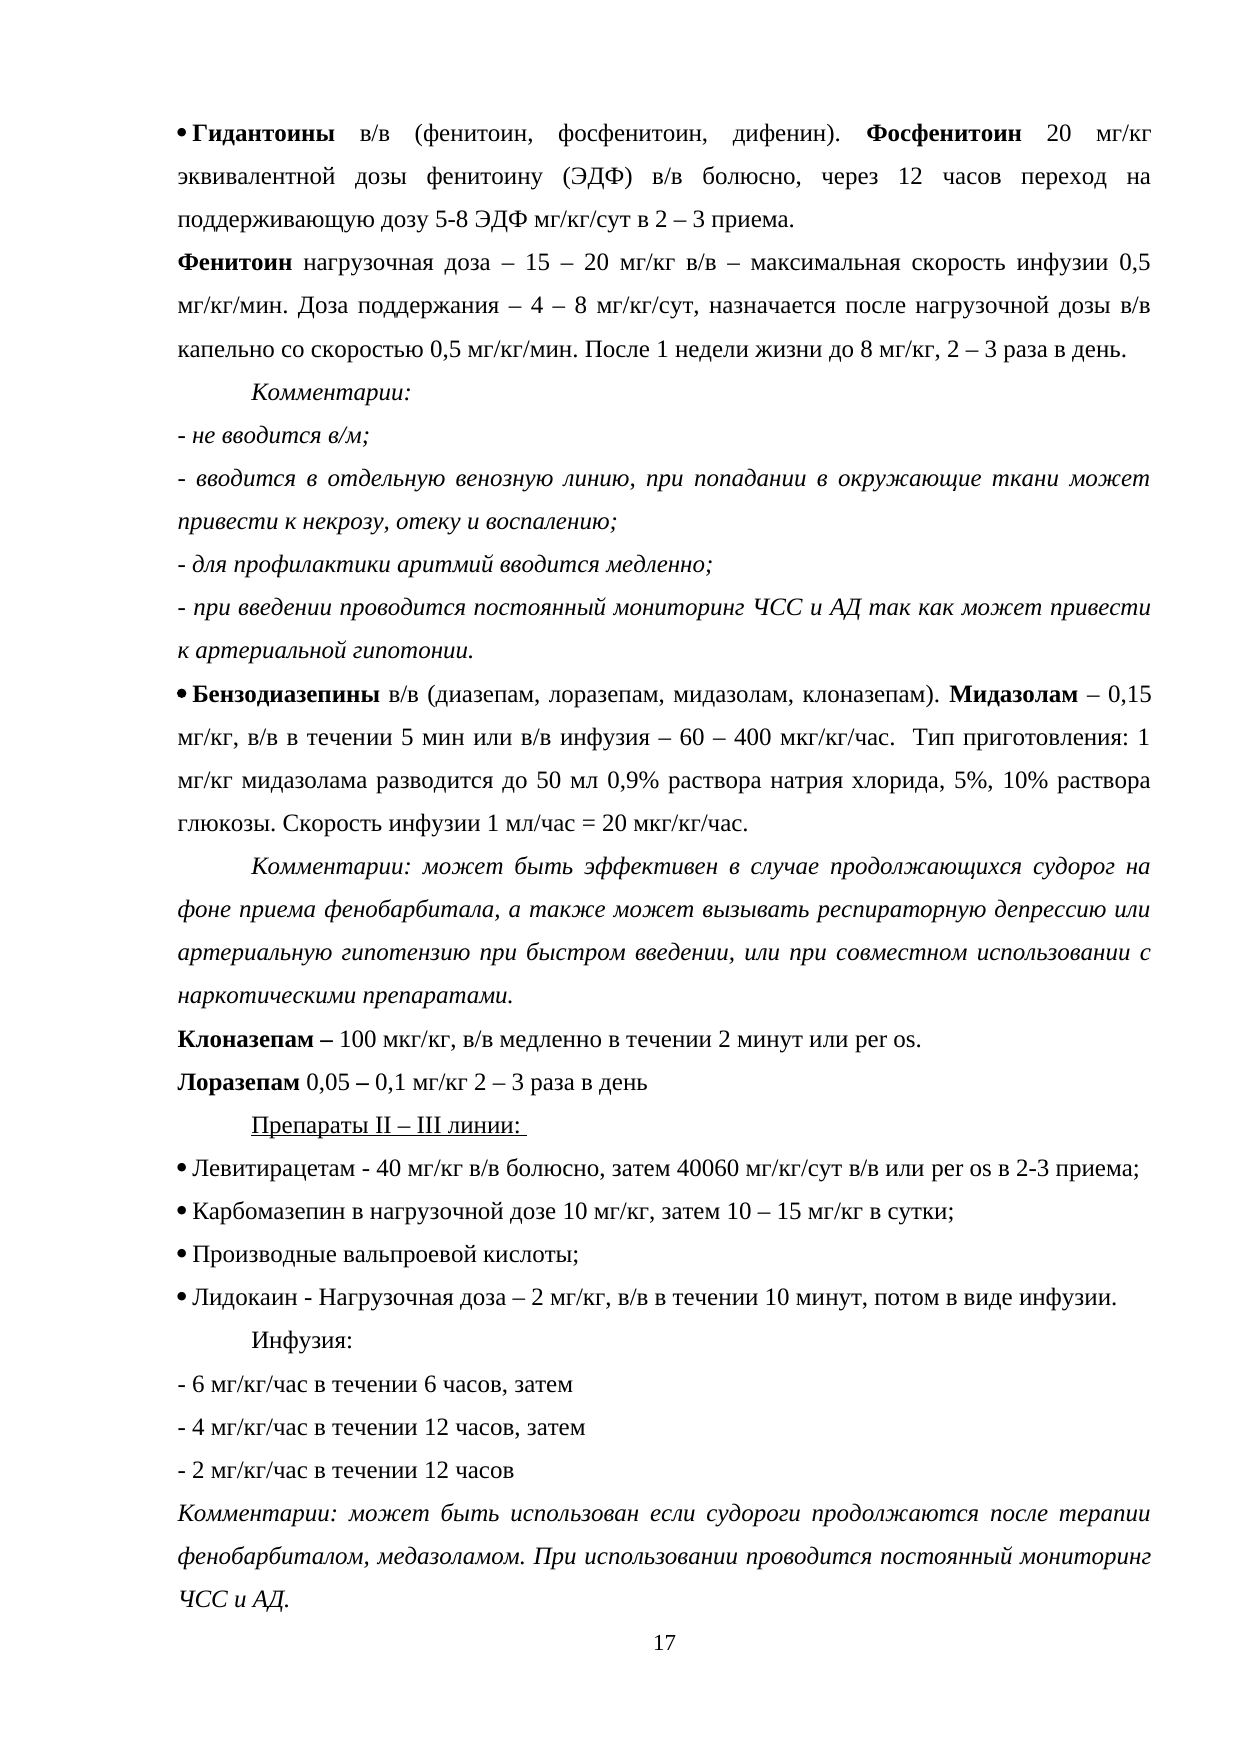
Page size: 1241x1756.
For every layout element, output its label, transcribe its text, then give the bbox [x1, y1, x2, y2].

text Лоразепам 0,05 – 0,1 мг/кг 2 – 3 раза в день [177, 1067, 1152, 1096]
list Лидокаин - Нагрузочная доза – 2 мг/кг, в/в в течении 10 минут, потом в виде инфузии. [177, 1282, 1152, 1311]
text - 2 мг/кг/час в течении 12 часов [177, 1455, 1152, 1484]
text - при введении проводится постоянный мониторинг ЧСС и АД так как может привести к артериальной гипотонии. [177, 592, 1152, 664]
text - 6 мг/кг/час в течении 6 часов, затем [177, 1369, 1152, 1397]
list Карбомазепин в нагрузочной дозе 10 мг/кг, затем 10 – 15 мг/кг в сутки; [177, 1196, 1152, 1225]
text Комментарии: [177, 377, 1152, 406]
text Комментарии: может быть эффективен в случае продолжающихся судорог на фоне приема фенобарбитала, а также может вызывать респираторную депрессию или артериальную гипотензию при быстром введении, или при совместном использовании с наркотическими препаратами. [177, 851, 1152, 1009]
text - для профилактики аритмий вводится медленно; [177, 549, 1152, 578]
text - 4 мг/кг/час в течении 12 часов, затем [177, 1412, 1152, 1441]
list Левитирацетам - 40 мг/кг в/в болюсно, затем 40060 мг/кг/сут в/в или per os в 2-3 приема; [177, 1153, 1152, 1182]
text - не вводится в/м; [177, 420, 1152, 449]
list Производные вальпроевой кислоты; [177, 1239, 1152, 1268]
text Препараты II – III линии: [177, 1110, 1152, 1139]
text - вводится в отдельную венозную линию, при попадании в окружающие ткани может привести к некрозу, отеку и воспалению; [177, 463, 1152, 535]
list Гидантоины в/в (фенитоин, фосфенитоин, дифенин). Фосфенитоин 20 мг/кг эквивалентной дозы фенитоину (ЭДФ) в/в болюсно, через 12 часов переход на поддерживающую дозу 5-8 ЭДФ мг/кг/сут в 2 – 3 приема. [177, 118, 1152, 233]
text Фенитоин нагрузочная доза – 15 – 20 мг/кг в/в – максимальная скорость инфузии 0,5 мг/кг/мин. Доза поддержания – 4 – 8 мг/кг/сут, назначается после нагрузочной дозы в/в капельно со скоростью 0,5 мг/кг/мин. После 1 недели жизни до 8 мг/кг, 2 – 3 раза в день. [177, 247, 1152, 362]
list Бензодиазепины в/в (диазепам, лоразепам, мидазолам, клоназепам). Мидазолам – 0,15 мг/кг, в/в в течении 5 мин или в/в инфузия – 60 – 400 мкг/кг/час. Тип приготовления: 1 мг/кг мидазолама разводится до 50 мл 0,9% раствора натрия хлорида, 5%, 10% раствора глюкозы. Скорость инфузии 1 мл/час = 20 мкг/кг/час. [177, 679, 1152, 837]
text Клоназепам – 100 мкг/кг, в/в медленно в течении 2 минут или per os. [177, 1024, 1152, 1052]
text Комментарии: может быть использован если судороги продолжаются после терапии фенобарбиталом, медазоламом. При использовании проводится постоянный мониторинг ЧСС и АД. [177, 1498, 1152, 1613]
text Инфузия: [177, 1326, 1152, 1354]
